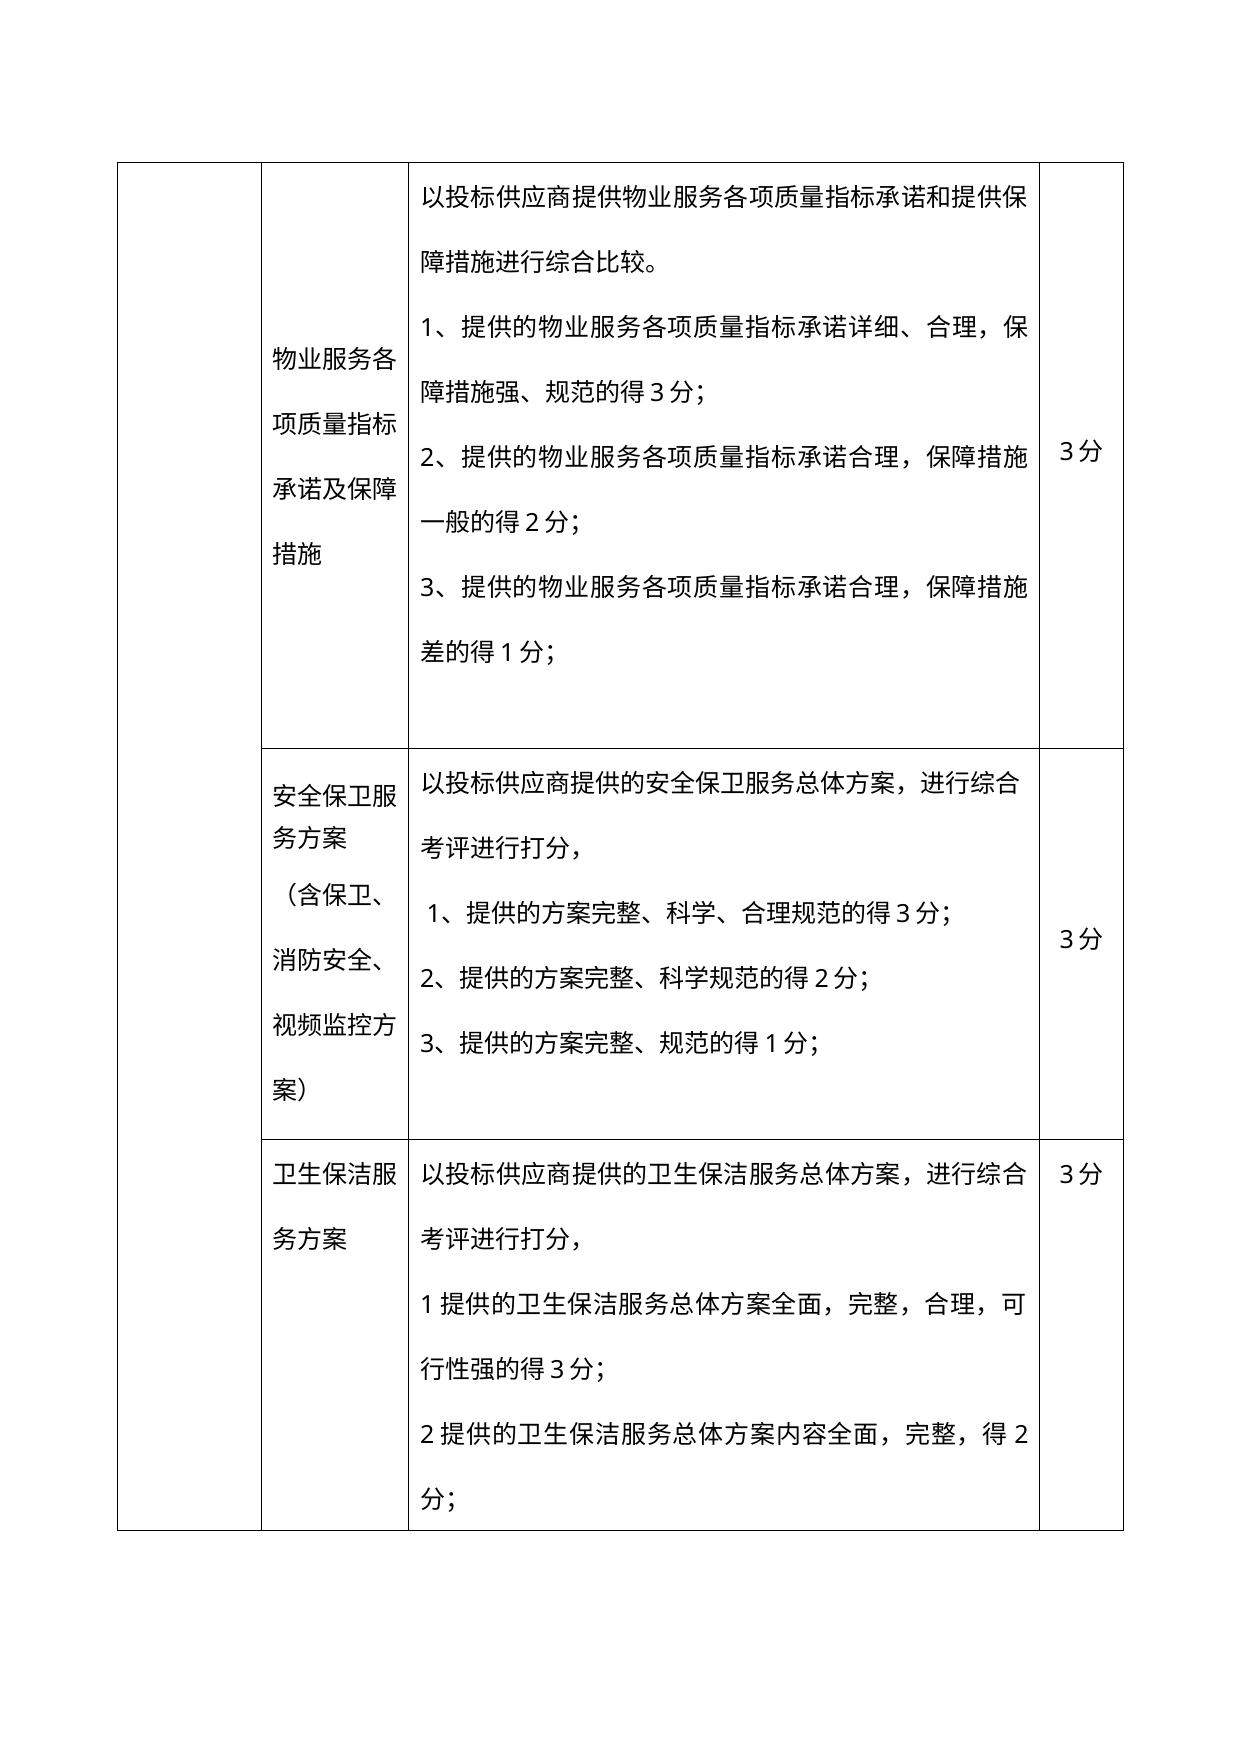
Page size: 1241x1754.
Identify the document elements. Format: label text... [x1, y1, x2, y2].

table_cell 3分 [1040, 1140, 1123, 1530]
table_cell 3分 [1040, 163, 1123, 748]
table_cell 安全保卫服务方案 （含保卫、消防安全、视频监控方案） [262, 749, 408, 1139]
table_cell 以投标供应商提供物业服务各项质量指标承诺和提供保障措施进行综合比较。 1、提供的物业服务各项质量指标承诺详细、合理，保障措施强、规范的得3分； 2、提供的物业服务各项质量指标承诺合理，保障措施一般的得2分； 3、提供的物业服务各项质量指标承诺合理，保障措施差的得1分； [409, 163, 1039, 748]
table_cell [409, 1140, 1039, 1530]
table_cell 以投标供应商提供的安全保卫服务总体方案，进行综合考评进行打分， 1、提供的方案完整、科学、合理规范的得3分； 2、提供的方案完整、科学规范的得2分； 3、提供的方案完整、规范的得1分； [409, 749, 1039, 1139]
table_cell 物业服务各项质量指标承诺及保障措施 [262, 163, 408, 748]
table_cell 卫生保洁服务方案 [262, 1140, 408, 1530]
table_cell 3分 [1040, 749, 1123, 1139]
